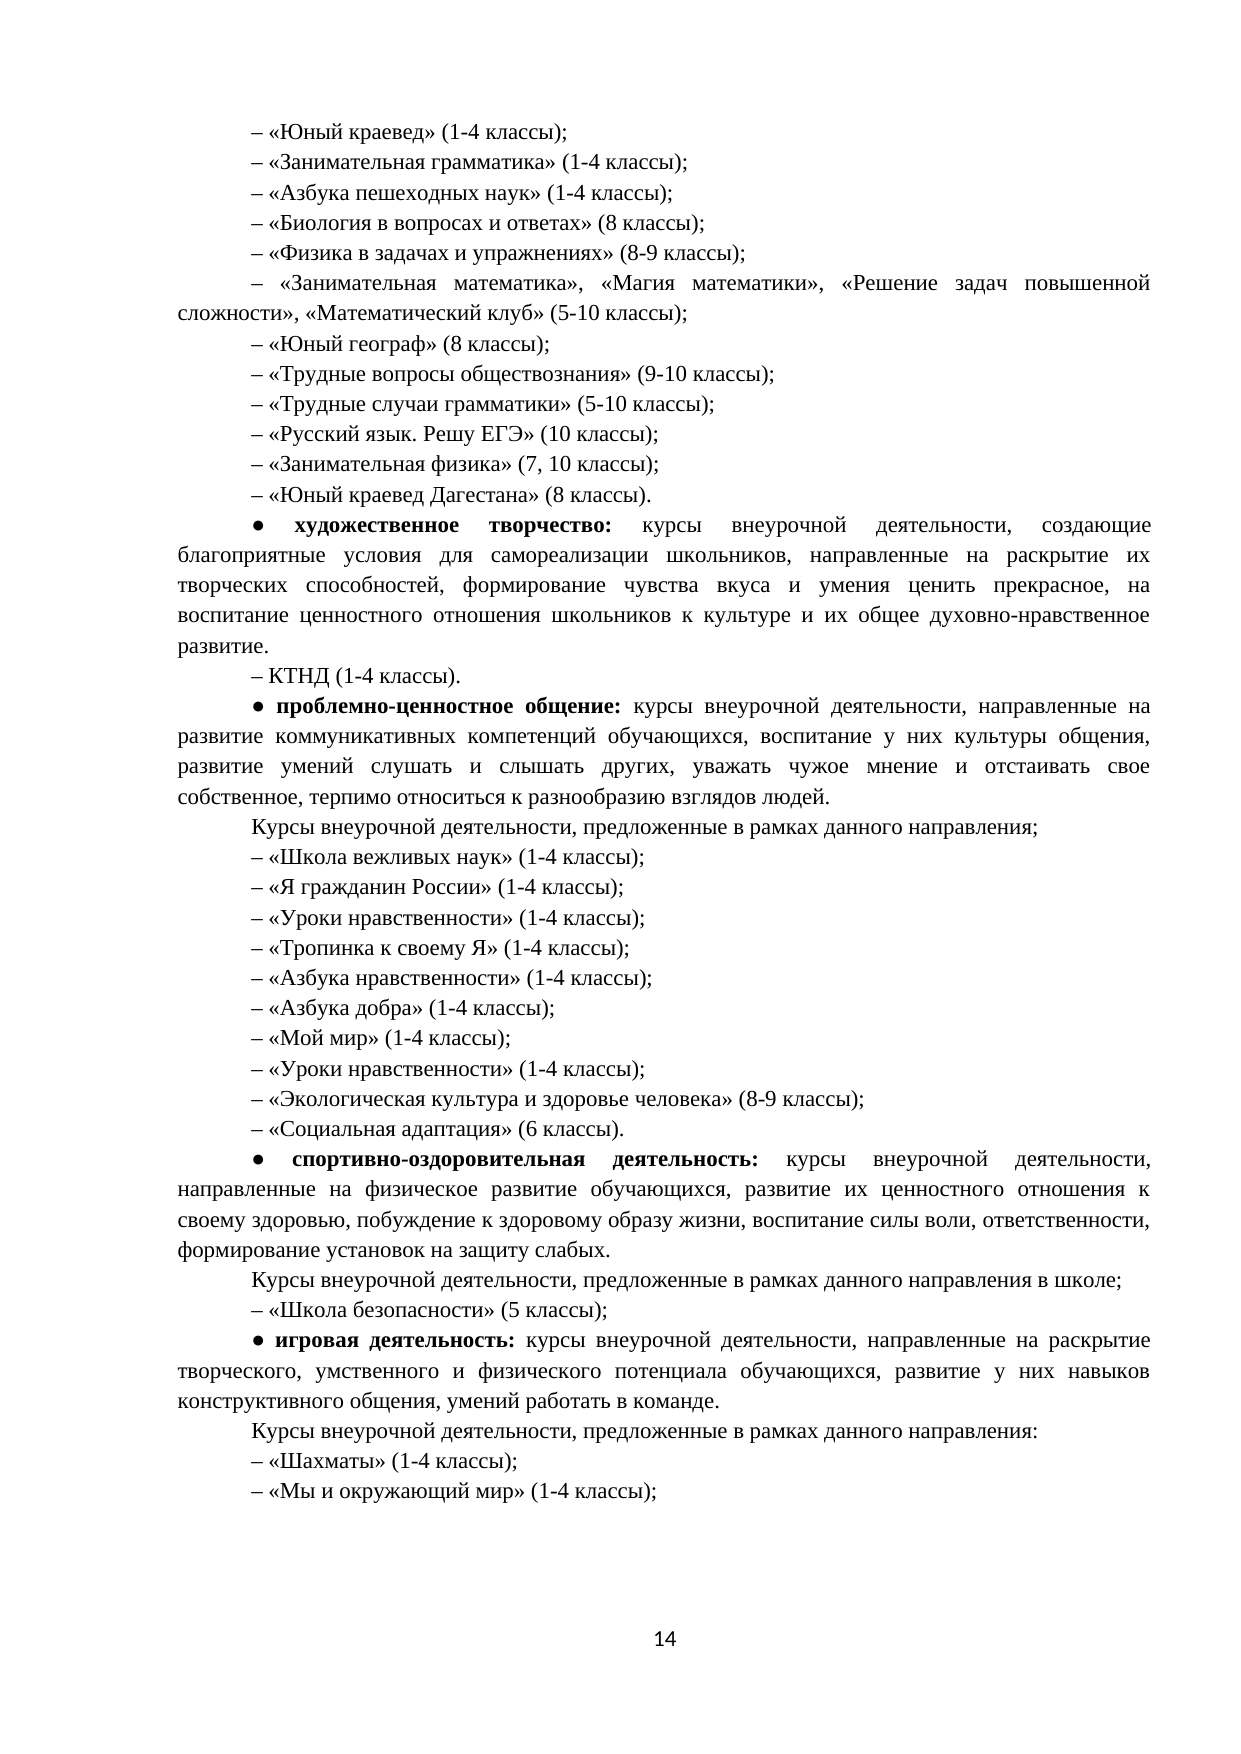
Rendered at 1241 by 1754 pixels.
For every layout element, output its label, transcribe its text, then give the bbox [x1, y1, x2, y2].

text ● спортивно-оздоровительная деятельность: курсы внеурочной деятельности, направленные на физическое развитие обучающихся, развитие их ценностного отношения к своему здоровью, побуждение к здоровому образу жизни, воспитание силы воли, ответственности, формирование установок на защиту слабых. [177, 1145, 1152, 1262]
text Курсы внеурочной деятельности, предложенные в рамках данного направления: [177, 1417, 1152, 1443]
text Курсы внеурочной деятельности, предложенные в рамках данного направления; [177, 813, 1152, 839]
text Курсы внеурочной деятельности, предложенные в рамках данного направления в школе; [177, 1266, 1152, 1292]
text – «Тропинка к своему Я» (1-4 классы); [177, 934, 1152, 960]
text – «Русский язык. Решу ЕГЭ» (10 классы); [177, 420, 1152, 447]
text – КТНД (1-4 классы). [177, 662, 1152, 688]
text – «Физика в задачах и упражнениях» (8-9 классы); [177, 239, 1152, 265]
text – «Уроки нравственности» (1-4 классы); [177, 1054, 1152, 1081]
text – «Занимательная математика», «Магия математики», «Решение задач повышенной сложности», «Математический клуб» (5-10 классы); [177, 269, 1152, 326]
text – «Мы и окружающий мир» (1-4 классы); [177, 1477, 1152, 1504]
text – «Юный географ» (8 классы); [177, 329, 1152, 356]
text – «Биология в вопросах и ответах» (8 классы); [177, 209, 1152, 235]
text – «Мой мир» (1-4 классы); [177, 1024, 1152, 1051]
text – «Трудные вопросы обществознания» (9-10 классы); [177, 360, 1152, 386]
text – «Азбука добра» (1-4 классы); [177, 994, 1152, 1021]
text – «Занимательная физика» (7, 10 классы); [177, 450, 1152, 477]
text ● проблемно-ценностное общение: курсы внеурочной деятельности, направленные на развитие коммуникативных компетенций обучающихся, воспитание у них культуры общения, развитие умений слушать и слышать других, уважать чужое мнение и отстаивать свое собственное, терпимо относиться к разнообразию взглядов людей. [177, 692, 1152, 809]
text – «Социальная адаптация» (6 классы). [177, 1115, 1152, 1141]
text – «Юный краевед» (1-4 классы); [177, 118, 1152, 144]
text – «Школа вежливых наук» (1-4 классы); [177, 843, 1152, 869]
text – «Шахматы» (1-4 классы); [177, 1447, 1152, 1474]
text – «Я гражданин России» (1-4 классы); [177, 873, 1152, 900]
text – «Азбука пешеходных наук» (1-4 классы); [177, 178, 1152, 205]
text ● художественное творчество: курсы внеурочной деятельности, создающие благоприятные условия для самореализации школьников, направленные на раскрытие их творческих способностей, формирование чувства вкуса и умения ценить прекрасное, на воспитание ценностного отношения школьников к культуре и их общее духовно-нравственное развитие. [177, 511, 1152, 658]
text – «Азбука нравственности» (1-4 классы); [177, 964, 1152, 990]
text – «Школа безопасности» (5 классы); [177, 1296, 1152, 1323]
text – «Занимательная грамматика» (1-4 классы); [177, 148, 1152, 175]
text – «Уроки нравственности» (1-4 классы); [177, 903, 1152, 930]
text ● игровая деятельность: курсы внеурочной деятельности, направленные на раскрытие творческого, умственного и физического потенциала обучающихся, развитие у них навыков конструктивного общения, умений работать в команде. [177, 1326, 1152, 1413]
text – «Экологическая культура и здоровье человека» (8-9 классы); [177, 1085, 1152, 1111]
text – «Трудные случаи грамматики» (5-10 классы); [177, 390, 1152, 416]
text – «Юный краевед Дагестана» (8 классы). [177, 481, 1152, 507]
